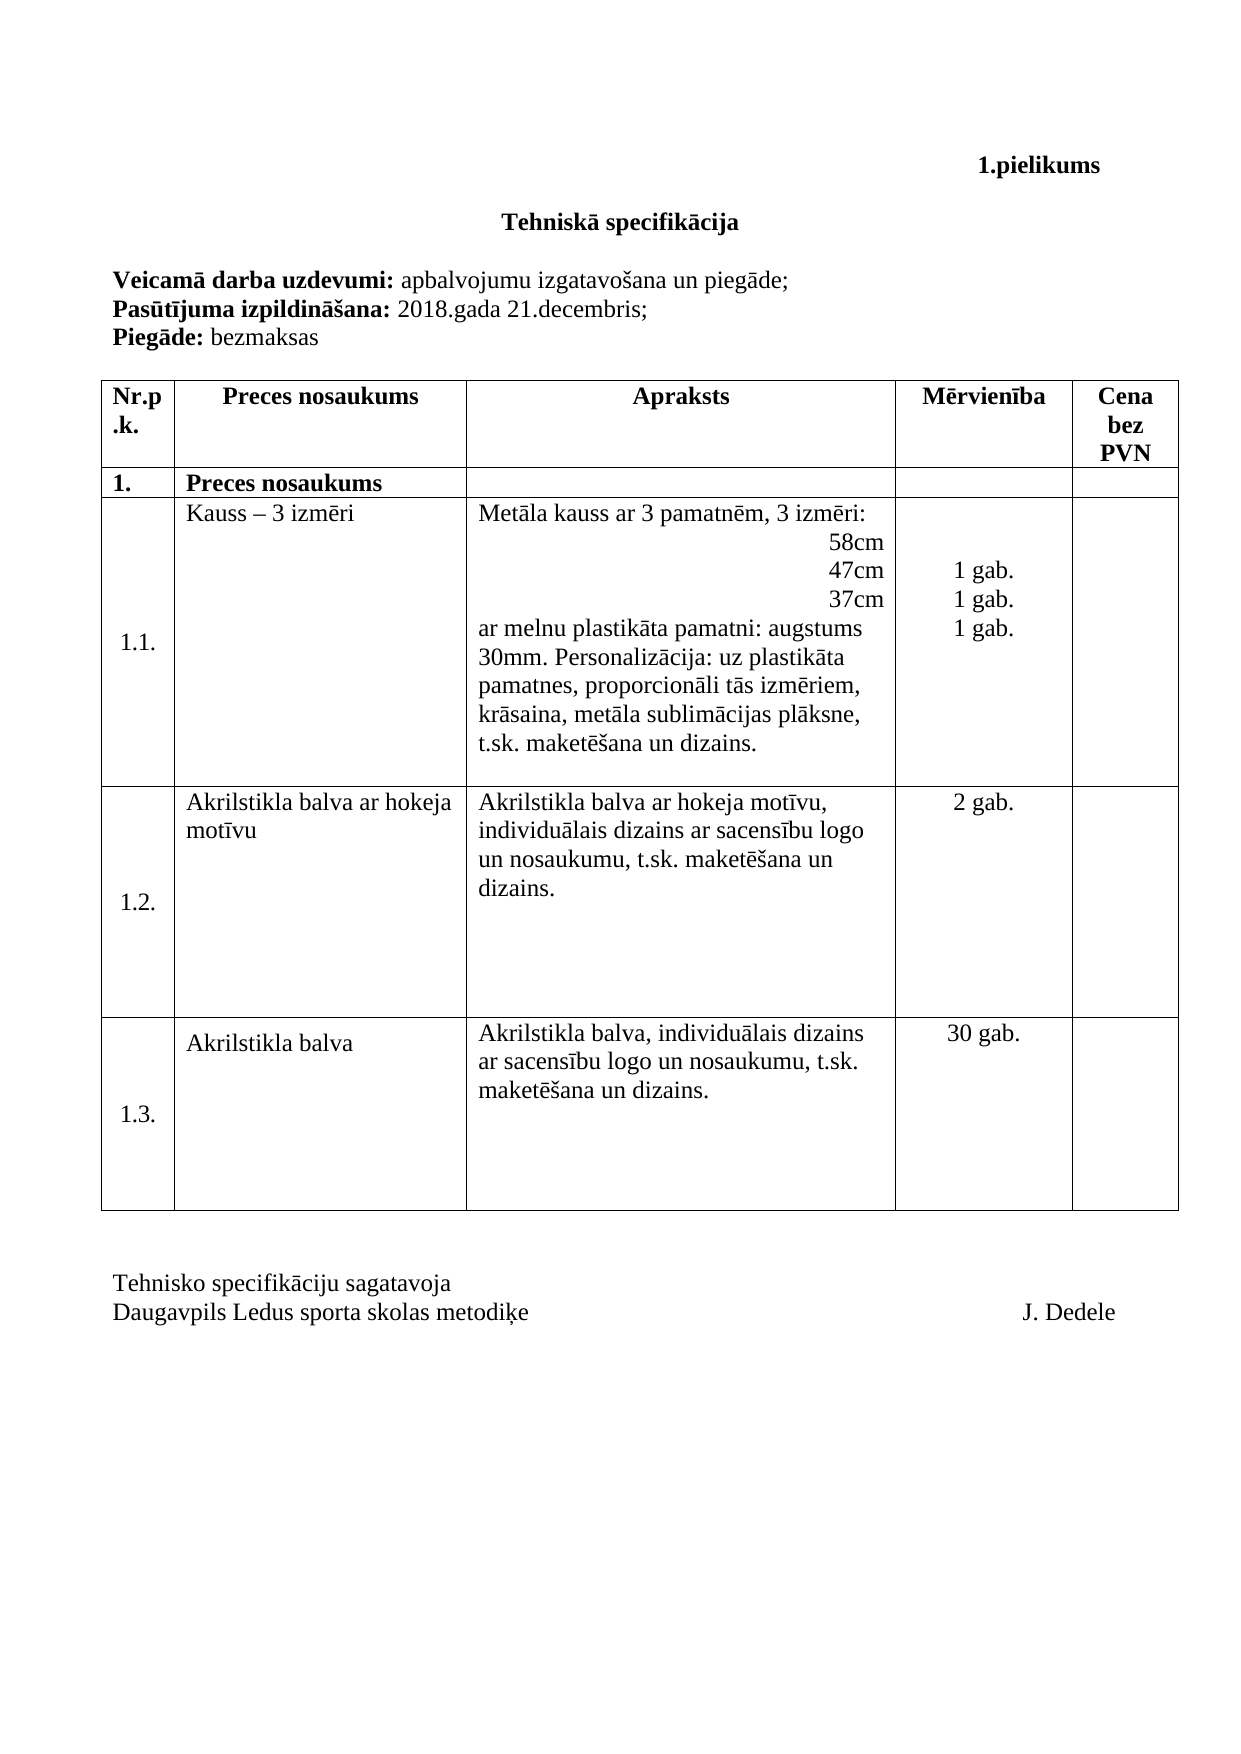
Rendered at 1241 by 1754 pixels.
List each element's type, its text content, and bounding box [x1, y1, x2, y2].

table_cell [1073, 498, 1178, 786]
text Piegāde: bezmaksas [112, 322, 1128, 351]
table_cell [1073, 468, 1178, 497]
table_header Preces nosaukums [175, 381, 466, 467]
list 1.pielikums [937, 150, 1128, 179]
table_cell Preces nosaukums [175, 468, 466, 497]
table_cell 30 gab. [896, 1018, 1072, 1210]
table_cell Kauss – 3 izmēri [175, 498, 466, 786]
table_cell 1.3. [102, 1018, 174, 1210]
table_cell Akrilstikla balva [175, 1018, 466, 1210]
table_header Apraksts [467, 381, 895, 467]
table_header Cena bez PVN [1073, 381, 1178, 467]
text Veicamā darba uzdevumi: apbalvojumu izgatavošana un piegāde; [112, 265, 1128, 294]
text Pasūtījuma izpildināšana: 2018.gada 21.decembris; [112, 294, 1128, 322]
text Tehniskā specifikācija [112, 207, 1128, 236]
table_cell [896, 468, 1072, 497]
table_cell [467, 468, 895, 497]
table_header Nr.p.k. [102, 381, 174, 467]
table_cell 1.1. [102, 498, 174, 786]
table_cell Akrilstikla balva ar hokeja motīvu, individuālais dizains ar sacensību logo un nosaukumu, t.sk. maketēšana un dizains. [467, 787, 895, 1017]
table_cell 1 gab. 1 gab. 1 gab. [896, 498, 1072, 786]
text Tehnisko specifikāciju sagatavoja [112, 1268, 1128, 1297]
table_cell [1073, 1018, 1178, 1210]
table_cell 1. [102, 468, 174, 497]
table_header Mērvienība [896, 381, 1072, 467]
table_cell [1073, 787, 1178, 1017]
table_cell 1.2. [102, 787, 174, 1017]
table_cell Metāla kauss ar 3 pamatnēm, 3 izmēri: 58cm 47cm 37cm ar melnu plastikāta pamatni: augstums 30mm. Personalizācija: uz plastikāta pamatnes, proporcionāli tās izmēriem, krāsaina, metāla sublimācijas plāksne, t.sk. maketēšana un dizains. [467, 498, 895, 786]
text Daugavpils Ledus sporta skolas metodiķe J. Dedele [112, 1297, 1128, 1326]
table_cell Akrilstikla balva ar hokeja motīvu [175, 787, 466, 1017]
table_cell 2 gab. [896, 787, 1072, 1017]
table_cell Akrilstikla balva, individuālais dizains ar sacensību logo un nosaukumu, t.sk. maketēšana un dizains. [467, 1018, 895, 1210]
